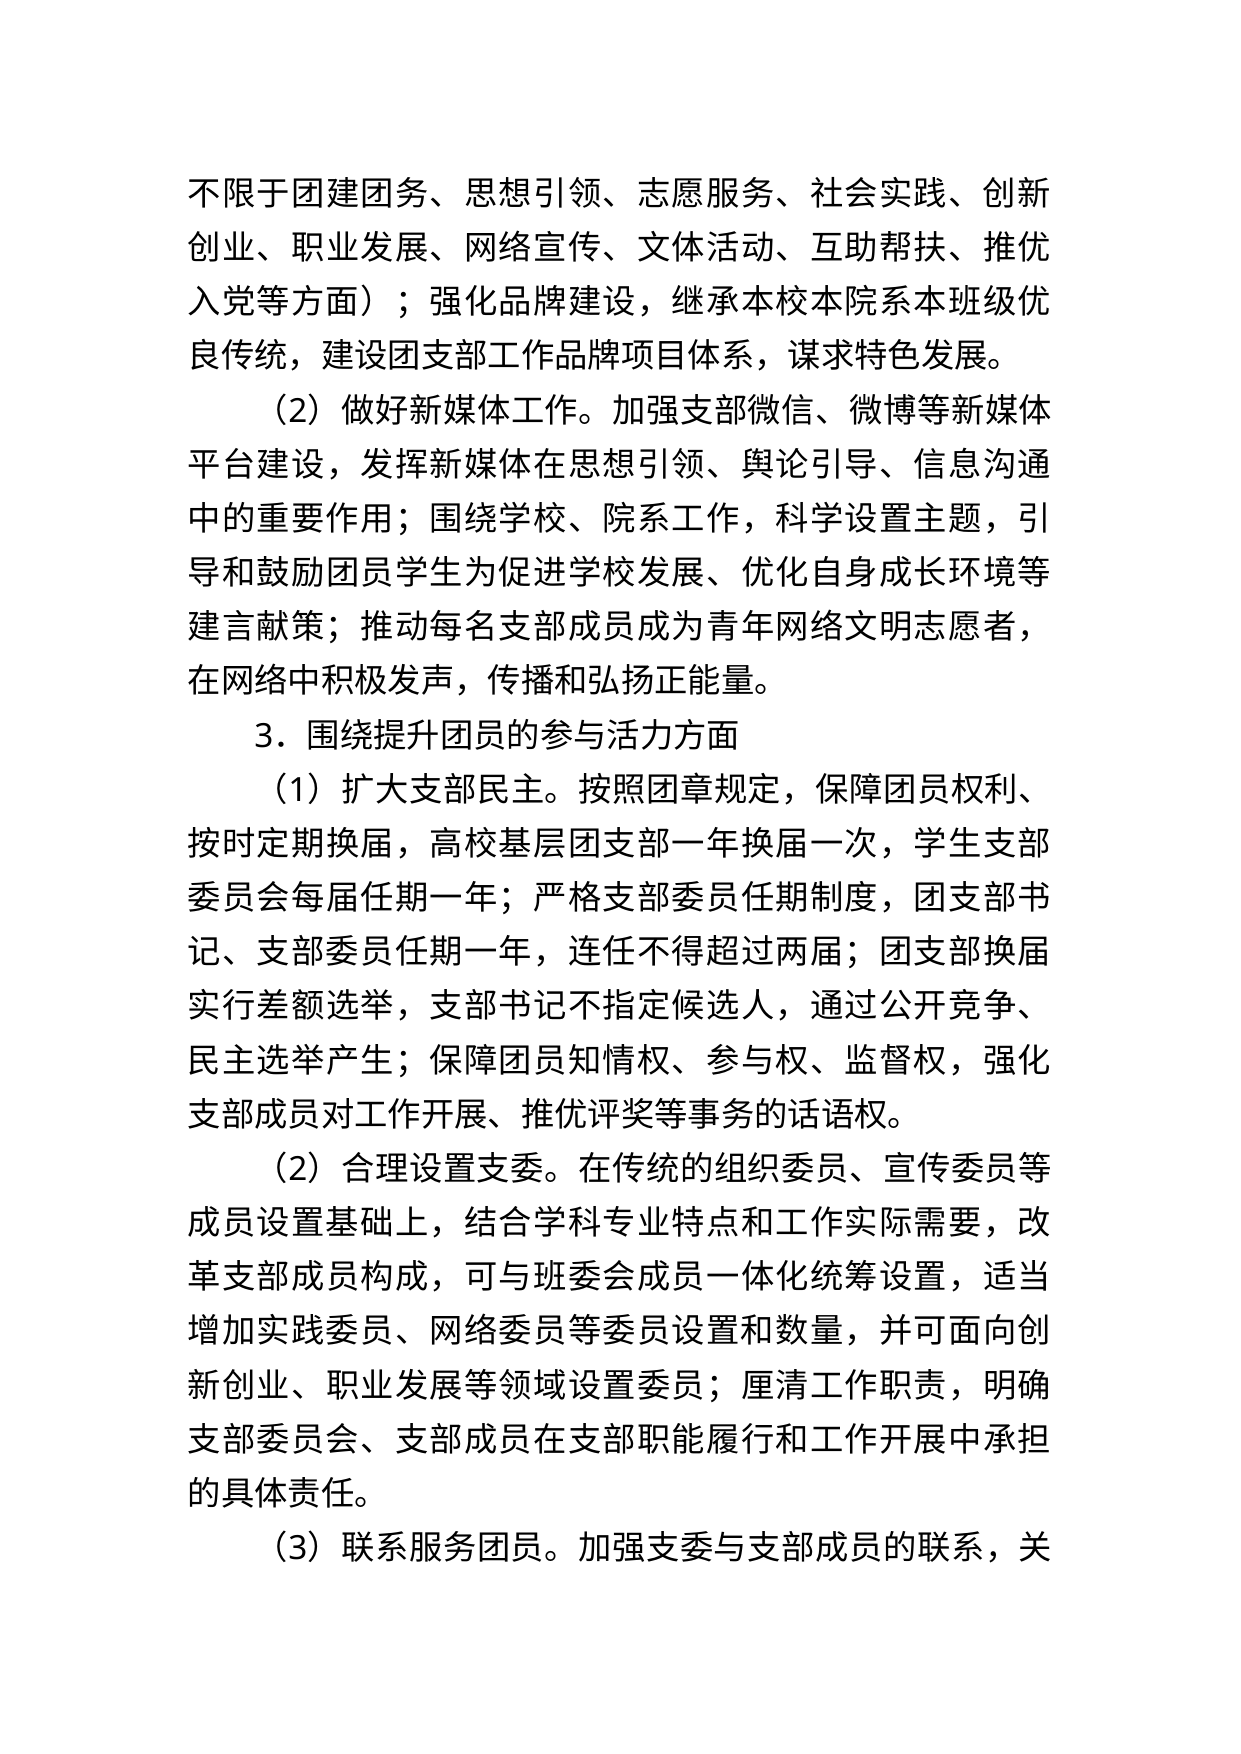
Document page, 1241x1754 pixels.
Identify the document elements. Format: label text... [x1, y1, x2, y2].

text （2）做好新媒体工作。加强支部微信、微博等新媒体平台建设，发挥新媒体在思想引领、舆论引导、信息沟通中的重要作用；围绕学校、院系工作，科学设置主题，引导和鼓励团员学生为促进学校发展、优化自身成长环境等建言献策；推动每名支部成员成为青年网络文明志愿者，在网络中积极发声，传播和弘扬正能量。 [187, 379, 1053, 704]
text （1）扩大支部民主。按照团章规定，保障团员权利、按时定期换届，高校基层团支部一年换届一次，学生支部委员会每届任期一年；严格支部委员任期制度，团支部书记、支部委员任期一年，连任不得超过两届；团支部换届实行差额选举，支部书记不指定候选人，通过公开竞争、民主选举产生；保障团员知情权、参与权、监督权，强化支部成员对工作开展、推优评奖等事务的话语权。 [187, 758, 1053, 1137]
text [187, 162, 1053, 379]
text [187, 1516, 1053, 1570]
text （2）合理设置支委。在传统的组织委员、宣传委员等成员设置基础上，结合学科专业特点和工作实际需要，改革支部成员构成，可与班委会成员一体化统筹设置，适当增加实践委员、网络委员等委员设置和数量，并可面向创新创业、职业发展等领域设置委员；厘清工作职责，明确支部委员会、支部成员在支部职能履行和工作开展中承担的具体责任。 [187, 1137, 1053, 1516]
text 3．围绕提升团员的参与活力方面 [187, 704, 1053, 758]
